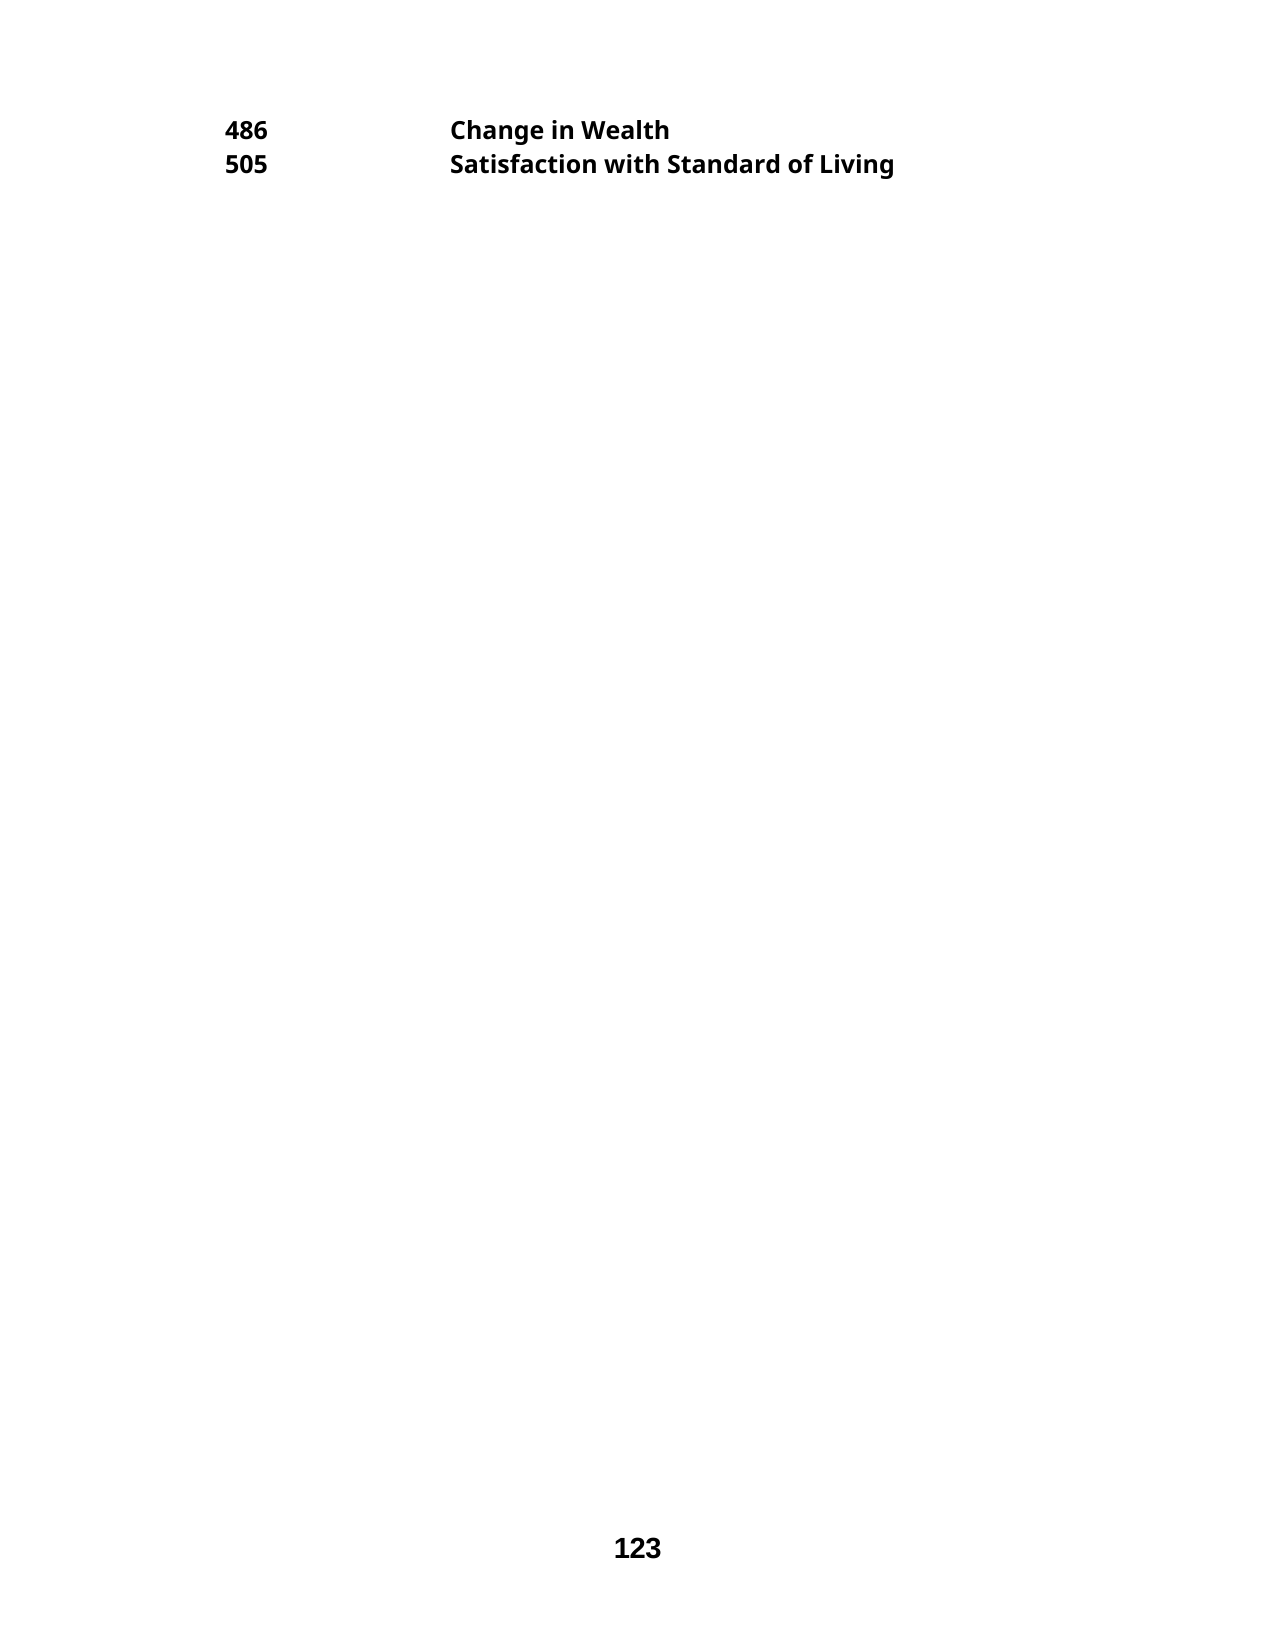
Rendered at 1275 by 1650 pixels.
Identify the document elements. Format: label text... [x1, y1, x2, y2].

text 486 Change in Wealth [150, 112, 1125, 147]
text 505 Satisfaction with Standard of Living [150, 147, 1125, 181]
